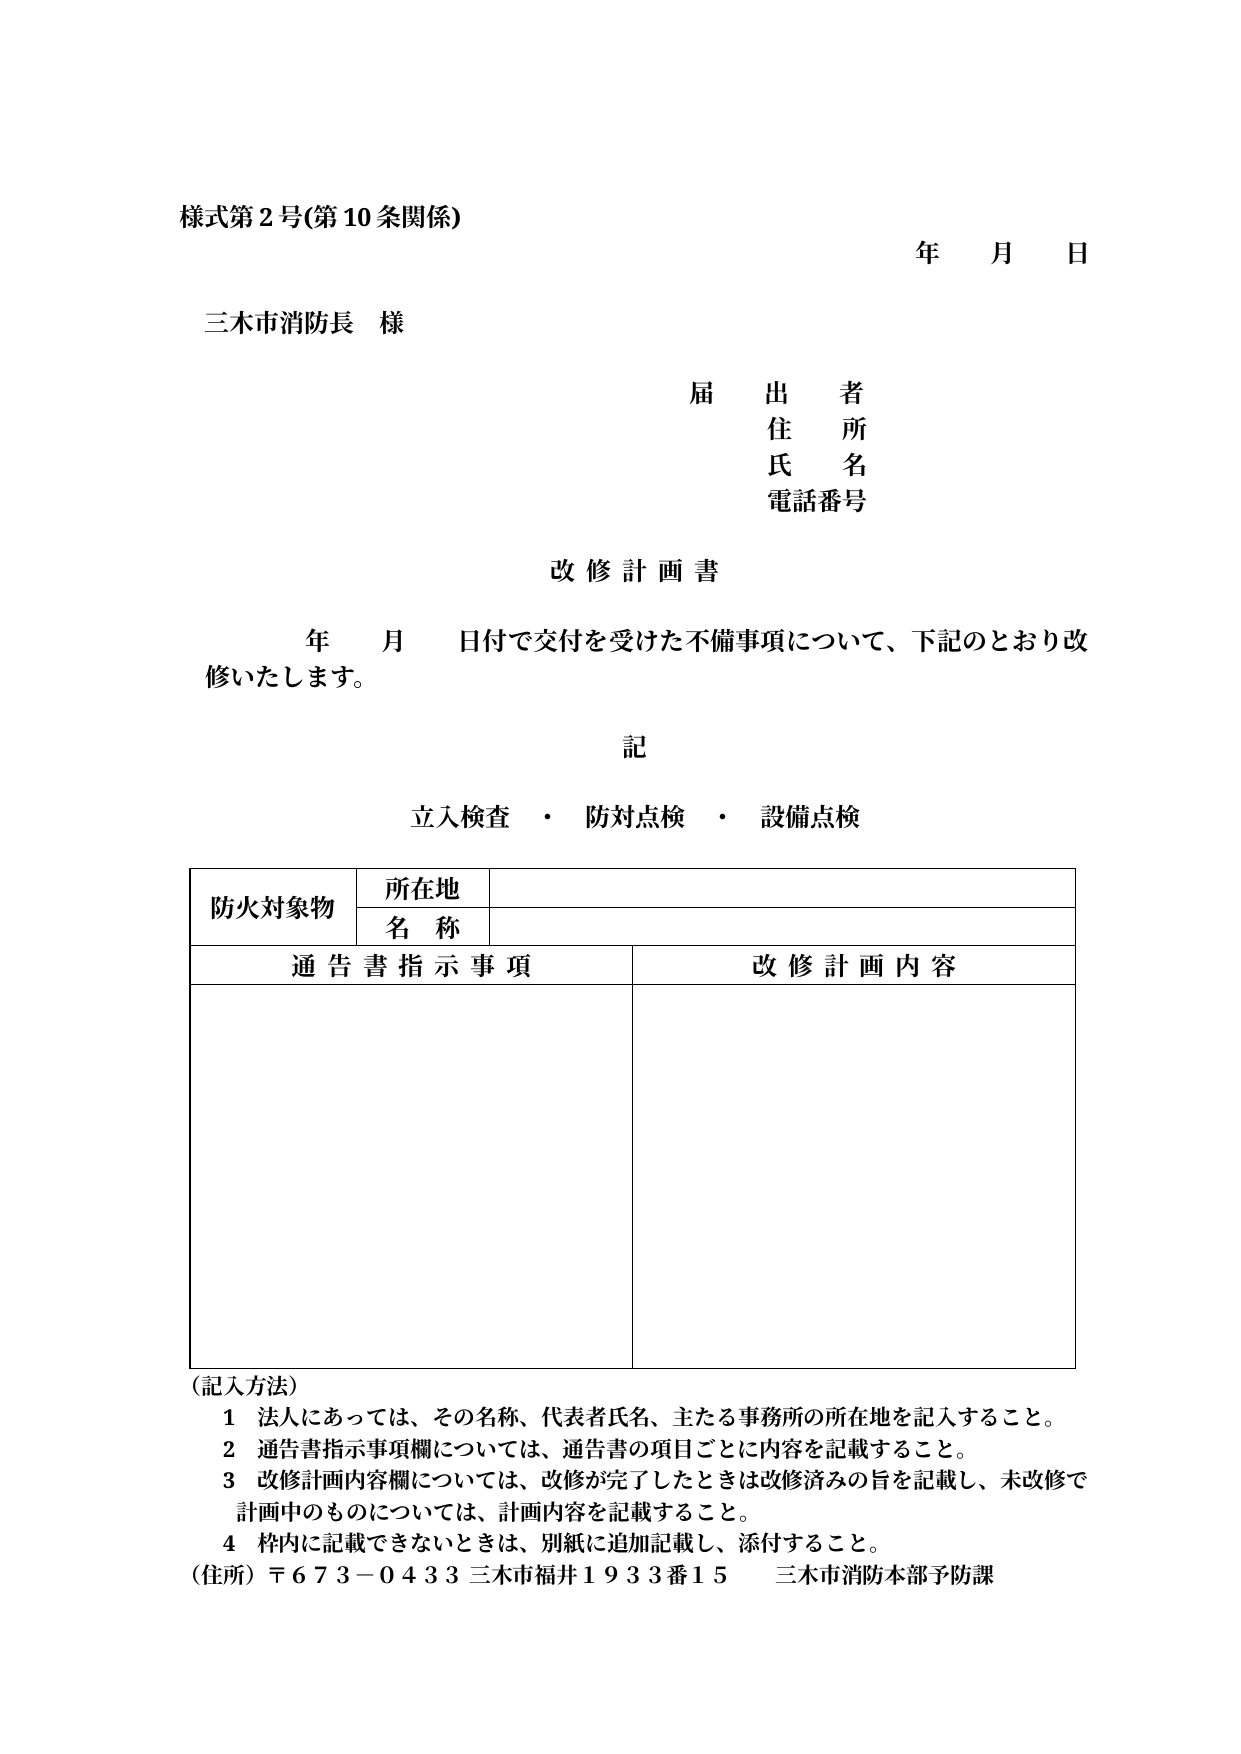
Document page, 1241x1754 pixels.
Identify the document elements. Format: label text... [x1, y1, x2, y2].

table_header 所在地 [357, 869, 489, 907]
table_cell 名 称 [357, 908, 489, 945]
text 氏 名 [179, 446, 990, 482]
text 4 枠内に記載できないときは、別紙に追加記載し、添付すること。 [179, 1527, 1091, 1558]
text 改修計画書 [179, 552, 1091, 588]
table_cell 通告書指示事項 [191, 946, 632, 984]
text 電話番号 [179, 482, 990, 518]
table_cell [490, 908, 1075, 945]
text 2 通告書指示事項欄については、通告書の項目ごとに内容を記載すること。 [179, 1432, 1091, 1464]
text 年 月 日 [179, 234, 1091, 270]
text （記入方法） [179, 1369, 1091, 1401]
text 届 出 者 [179, 374, 1038, 410]
table_cell 改修計画内容 [633, 946, 1075, 984]
text 三木市消防長 様 [179, 304, 1091, 340]
text （住所）〒６７３－０４３３ 三木市福井１９３３番１５ 三木市消防本部予防課 [179, 1558, 1091, 1590]
text 3 改修計画内容欄については、改修が完了したときは改修済みの旨を記載し、未改修で計画中のものについては、計画内容を記載すること。 [179, 1464, 1091, 1527]
table_cell [191, 985, 632, 1368]
text 立入検査 ・ 防対点検 ・ 設備点検 [179, 798, 1091, 834]
text 住 所 [179, 410, 990, 446]
table_header 防火対象物 [191, 869, 356, 945]
text 年 月 日付で交付を受けた不備事項について、下記のとおり改修いたします。 [179, 622, 1091, 694]
text 様式第2号(第10条関係) [179, 198, 1091, 234]
text 記 [179, 728, 1091, 764]
table_header [490, 869, 1075, 907]
text 1 法人にあっては、その名称、代表者氏名、主たる事務所の所在地を記入すること。 [179, 1401, 1091, 1432]
table_cell [633, 985, 1075, 1368]
